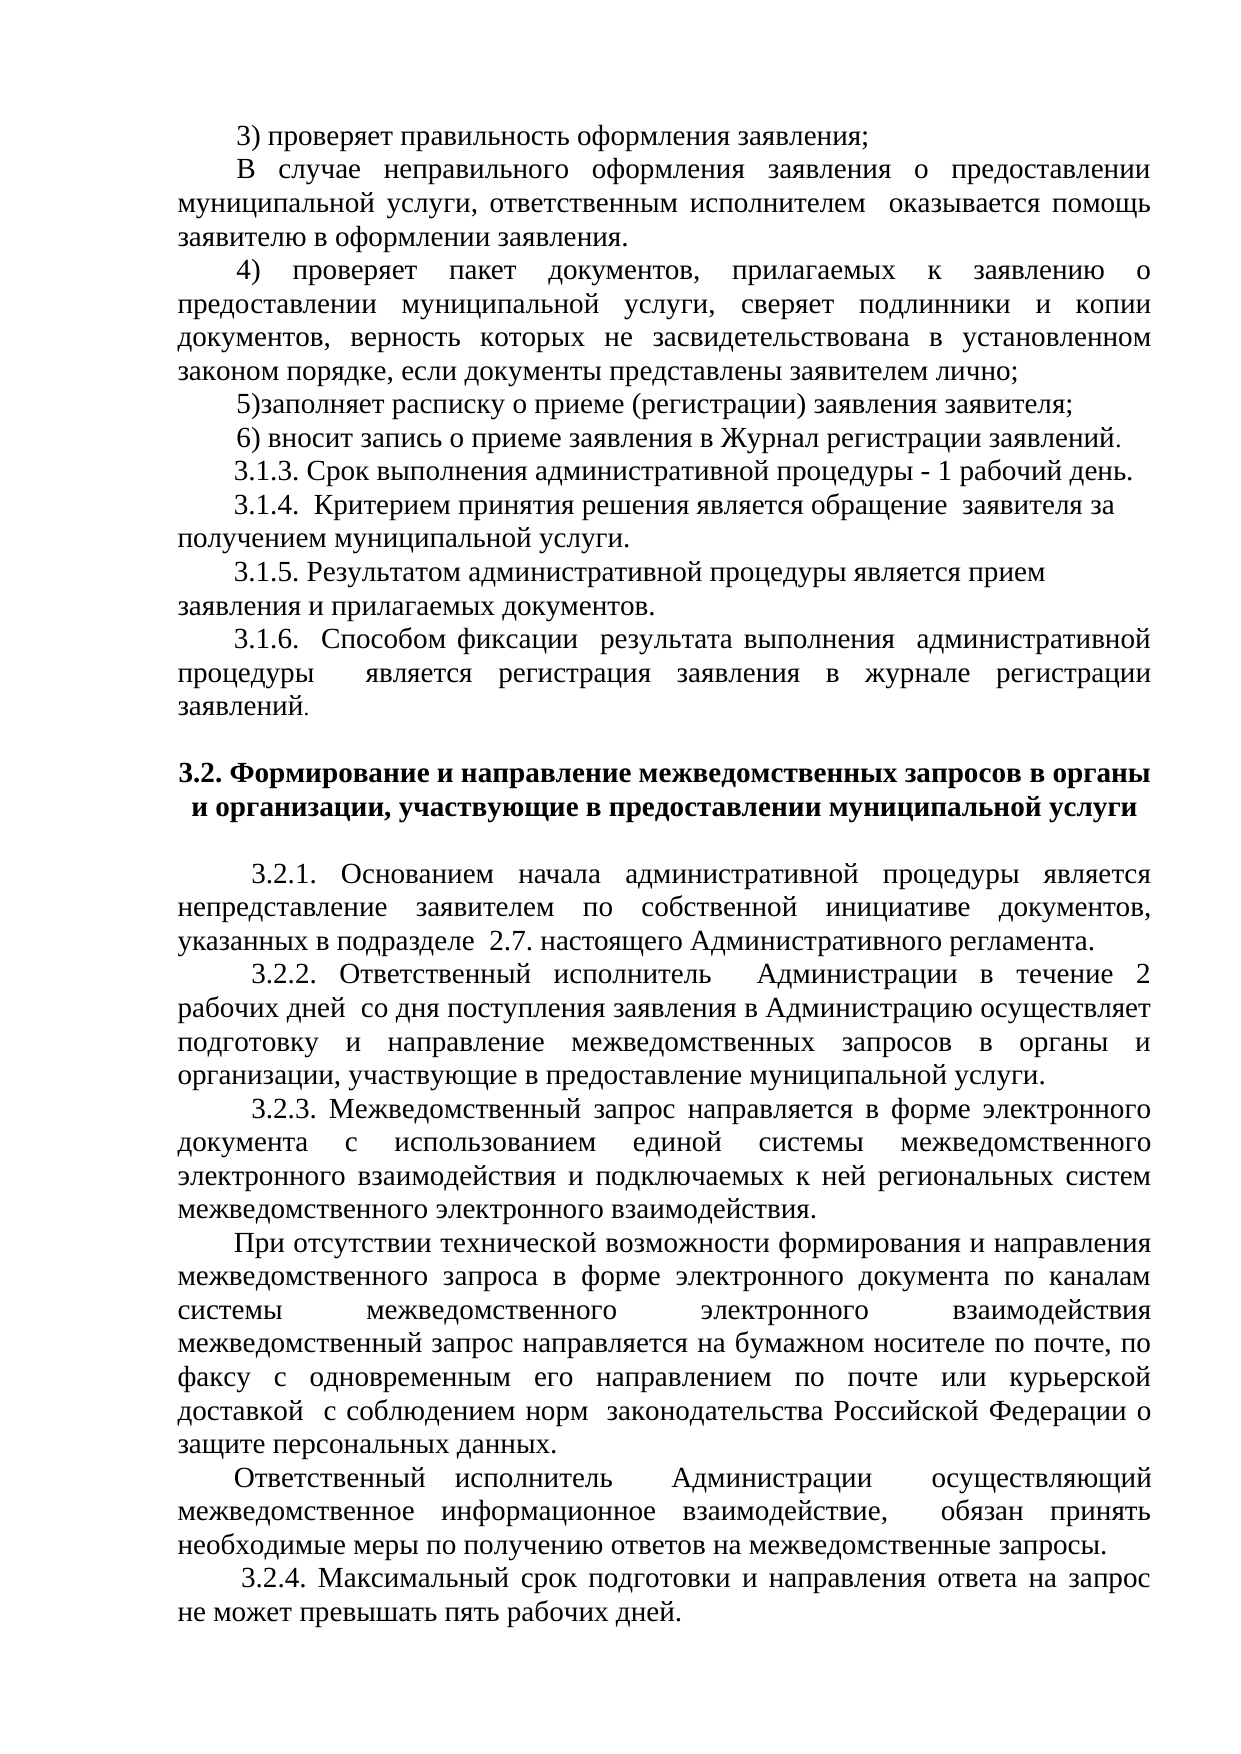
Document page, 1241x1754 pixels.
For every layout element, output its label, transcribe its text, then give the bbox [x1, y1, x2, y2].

text Ответственный исполнитель Администрации осуществляющий межведомственное информационное взаимодействие, обязан принять необходимые меры по получению ответов на межведомственные запросы. [177, 1460, 1152, 1560]
text 3.2.1. Основанием начала административной процедуры является непредставление заявителем по собственной инициативе документов, указанных в подразделе 2.7. настоящего Административного регламента. [177, 856, 1152, 957]
text 4) проверяет пакет документов, прилагаемых к заявлению о предоставлении муниципальной услуги, сверяет подлинники и копии документов, верность которых не засвидетельствована в установленном законом порядке, если документы представлены заявителем лично; [177, 252, 1152, 386]
text 3.1.5. Результатом административной процедуры является прием заявления и прилагаемых документов. [177, 554, 1152, 621]
text 3.1.6. Способом фиксации результата выполнения административной процедуры является регистрация заявления в журнале регистрации заявлений. [177, 621, 1152, 722]
text 3.2. Формирование и направление межведомственных запросов в органы и организации, участвующие в предоставлении муниципальной услуги [177, 755, 1152, 822]
text 5)заполняет расписку о приеме (регистрации) заявления заявителя; [177, 386, 1152, 420]
text 3.2.3. Межведомственный запрос направляется в форме электронного документа с использованием единой системы межведомственного электронного взаимодействия и подключаемых к ней региональных систем межведомственного электронного взаимодействия. [177, 1091, 1152, 1225]
text 3) проверяет правильность оформления заявления; [177, 118, 1152, 152]
text При отсутствии технической возможности формирования и направления межведомственного запроса в форме электронного документа по каналам системы межведомственного электронного взаимодействия межведомственный запрос направляется на бумажном носителе по почте, по факсу с одновременным его направлением по почте или курьерской доставкой с соблюдением норм законодательства Российской Федерации о защите персональных данных. [177, 1225, 1152, 1460]
text 6) вносит запись о приеме заявления в Журнал регистрации заявлений. [177, 420, 1152, 453]
text 3.2.2. Ответственный исполнитель Администрации в течение 2 рабочих дней со дня поступления заявления в Администрацию осуществляет подготовку и направление межведомственных запросов в органы и организации, участвующие в предоставление муниципальной услуги. [177, 957, 1152, 1091]
text 3.1.4. Критерием принятия решения является обращение заявителя за получением муниципальной услуги. [177, 487, 1152, 554]
text 3.2.4. Максимальный срок подготовки и направления ответа на запрос не может превышать пять рабочих дней. [177, 1560, 1152, 1627]
text В случае неправильного оформления заявления о предоставлении муниципальной услуги, ответственным исполнителем оказывается помощь заявителю в оформлении заявления. [177, 152, 1152, 252]
text 3.1.3. Срок выполнения административной процедуры - 1 рабочий день. [177, 453, 1152, 487]
